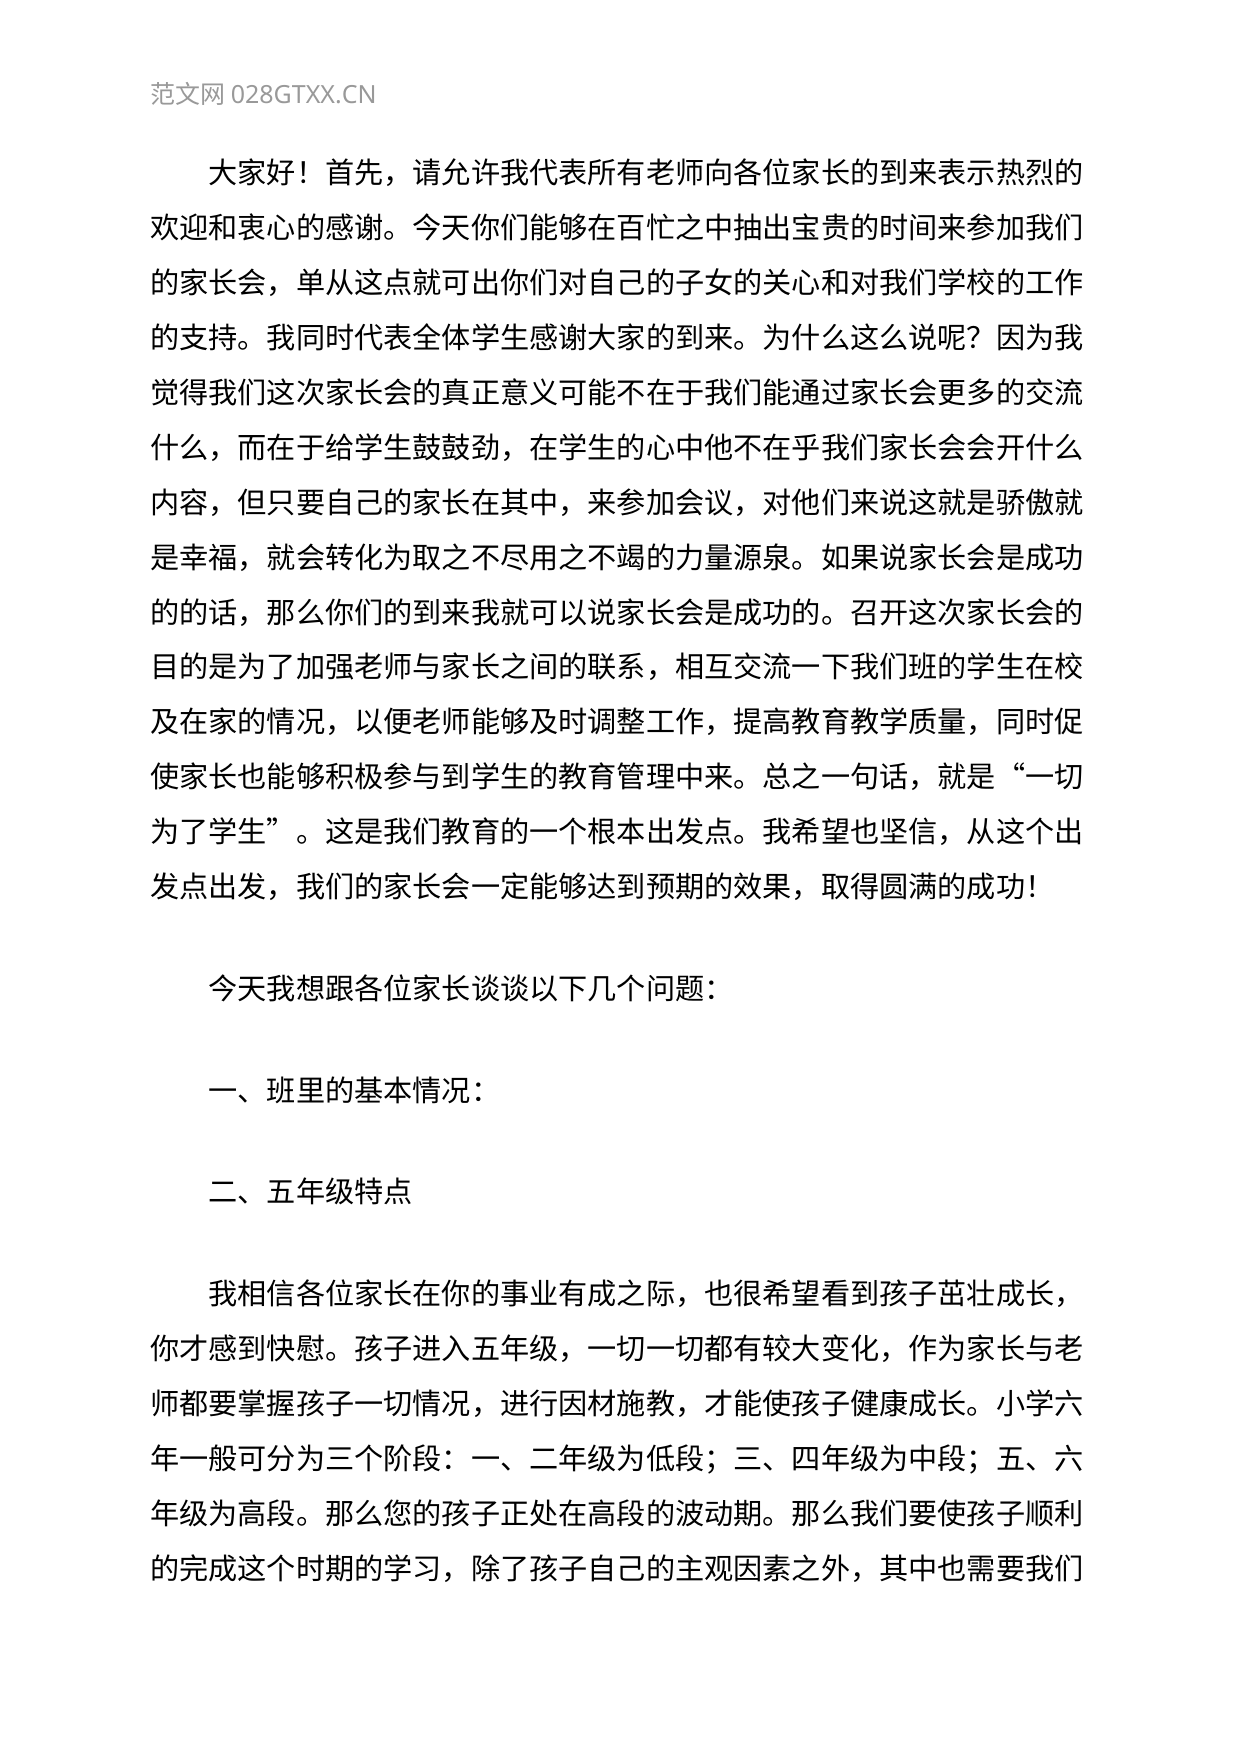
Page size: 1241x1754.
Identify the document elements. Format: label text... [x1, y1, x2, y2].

text 今天我想跟各位家长谈谈以下几个问题： [150, 965, 1090, 1008]
text 大家好！首先，请允许我代表所有老师向各位家长的到来表示热烈的欢迎和衷心的感谢。今天你们能够在百忙之中抽出宝贵的时间来参加我们的家长会，单从这点就可出你们对自己的子女的关心和对我们学校的工作的支持。我同时代表全体学生感谢大家的到来。为什么这么说呢？因为我觉得我们这次家长会的真正意义可能不在于我们能通过家长会更多的交流什么，而在于给学生鼓鼓劲，在学生的心中他不在乎我们家长会会开什么内容，但只要自己的家长在其中，来参加会议，对他们来说这就是骄傲就是幸福，就会转化为取之不尽用之不竭的力量源泉。如果说家长会是成功的的话，那么你们的到来我就可以说家长会是成功的。召开这次家长会的目的是为了加强老师与家长之间的联系，相互交流一下我们班的学生在校及在家的情况，以便老师能够及时调整工作，提高教育教学质量，同时促使家长也能够积极参与到学生的教育管理中来。总之一句话，就是“一切为了学生”。这是我们教育的一个根本出发点。我希望也坚信，从这个出发点出发，我们的家长会一定能够达到预期的效果，取得圆满的成功！ [150, 150, 1090, 906]
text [150, 1271, 1090, 1587]
text 一、班里的基本情况： [150, 1067, 1090, 1109]
text 二、五年级特点 [150, 1169, 1090, 1211]
